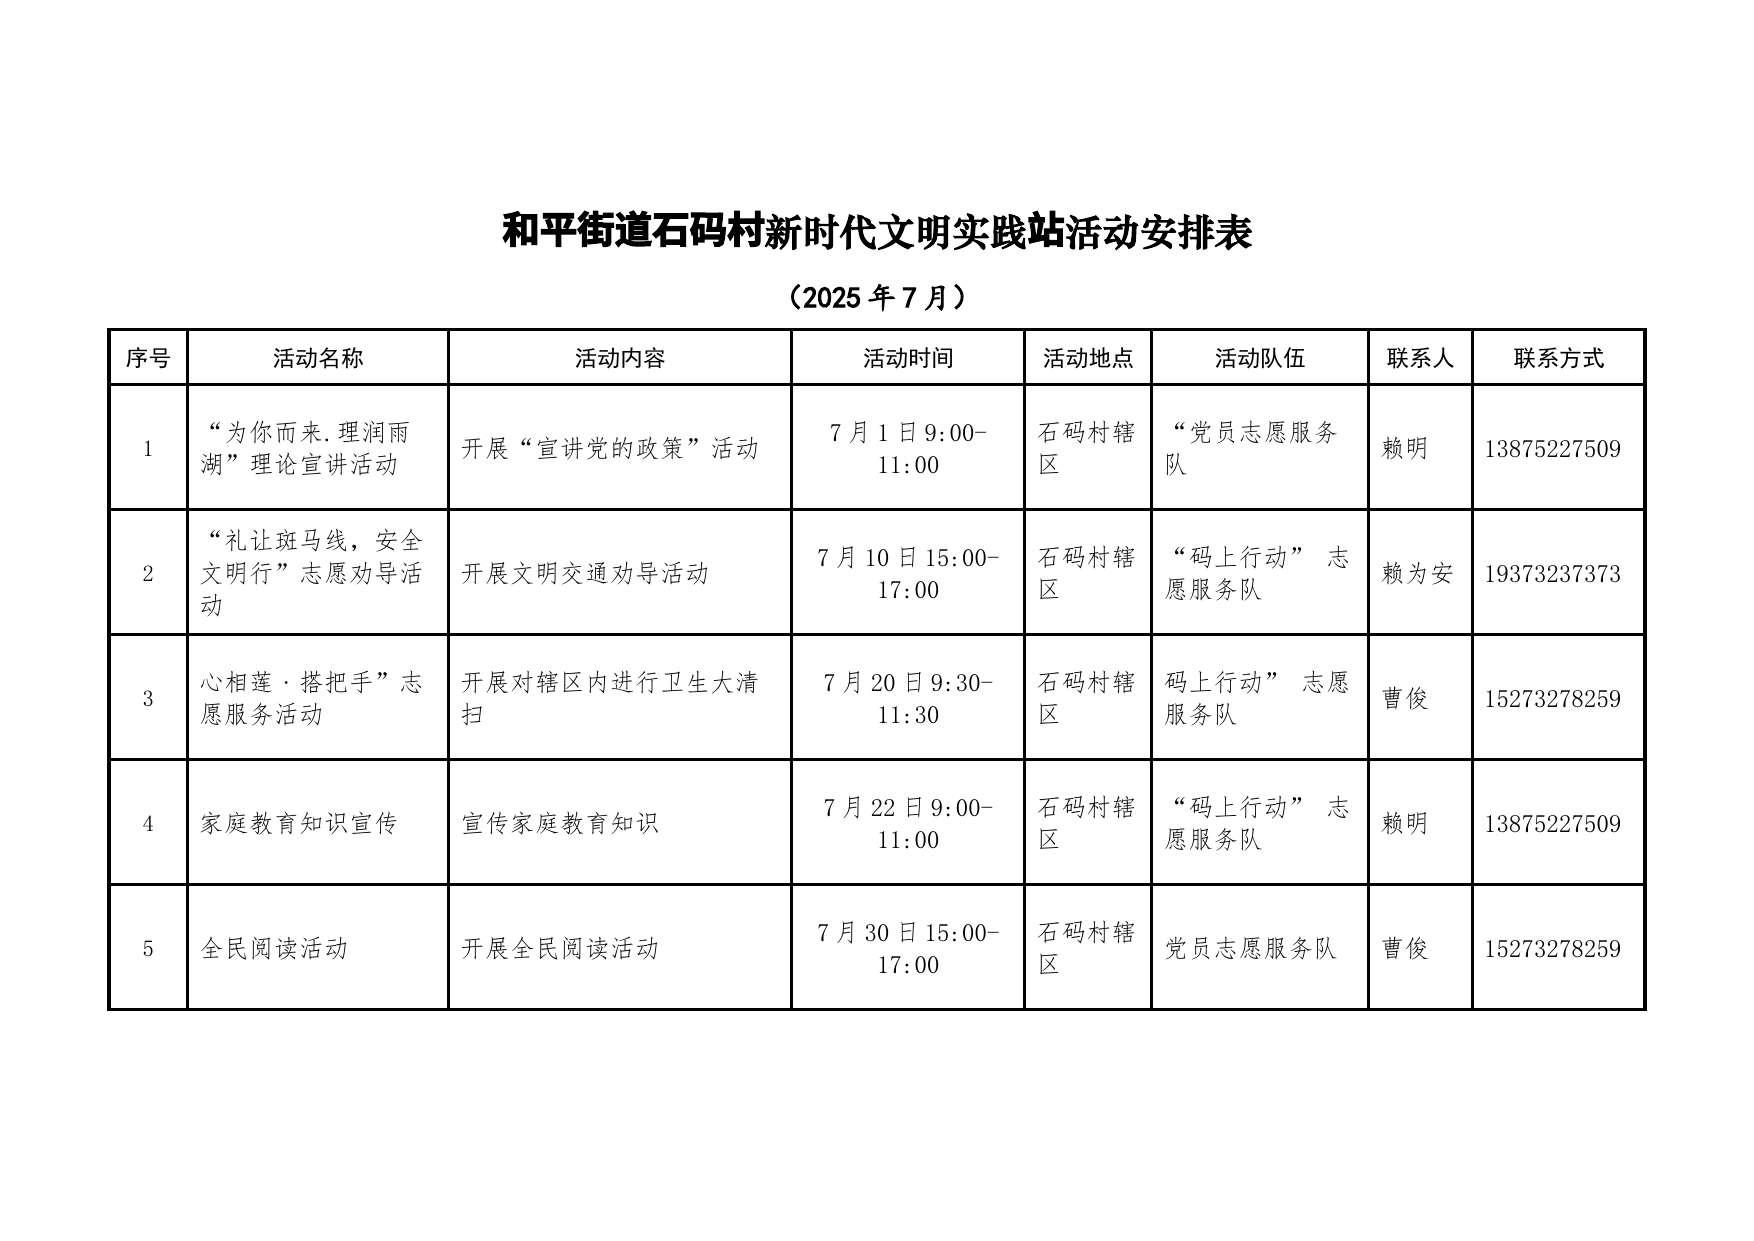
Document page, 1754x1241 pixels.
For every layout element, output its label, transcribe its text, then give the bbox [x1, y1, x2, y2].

table_cell 曹俊 [1370, 636, 1471, 757]
text （2025年7月） [150, 263, 1604, 328]
table_cell 3 [111, 636, 186, 757]
table_cell “党员志愿服务队 [1153, 386, 1367, 507]
table_cell 赖明 [1370, 761, 1471, 882]
table_cell 7月1日9:00-11:00 [793, 386, 1023, 507]
table_cell “礼让斑马线，安全文明行”志愿劝导活动 [189, 511, 447, 632]
table_cell 2 [111, 511, 186, 632]
table_cell 13875227509 [1474, 386, 1643, 507]
table_cell 7月30日15:00-17:00 [793, 886, 1023, 1007]
text 和平街道石码村新时代文明实践站活动安排表 [150, 198, 1604, 263]
table_cell 13875227509 [1474, 761, 1643, 882]
table_cell 全民阅读活动 [189, 886, 447, 1007]
table_cell 开展“宣讲党的政策”活动 [450, 386, 790, 507]
table_cell 宣传家庭教育知识 [450, 761, 790, 882]
table_cell 赖为安 [1370, 511, 1471, 632]
table_cell 赖明 [1370, 386, 1471, 507]
table_header 联系人 [1370, 331, 1471, 382]
table_cell 开展全民阅读活动 [450, 886, 790, 1007]
table_cell 心相莲﹒搭把手”志愿服务活动 [189, 636, 447, 757]
table_cell 1 [111, 386, 186, 507]
table_cell 石码村辖区 [1026, 761, 1150, 882]
table_cell 党员志愿服务队 [1153, 886, 1367, 1007]
table_header 活动队伍 [1153, 331, 1367, 382]
table_cell 开展对辖区内进行卫生大清扫 [450, 636, 790, 757]
table_cell “为你而来.理润雨湖”理论宣讲活动 [189, 386, 447, 507]
table_header 活动地点 [1026, 331, 1150, 382]
table_header 活动名称 [189, 331, 447, 382]
table_cell 7月20日9:30-11:30 [793, 636, 1023, 757]
table_cell 石码村辖区 [1026, 511, 1150, 632]
table_cell 石码村辖区 [1026, 886, 1150, 1007]
table_cell 家庭教育知识宣传 [189, 761, 447, 882]
table_cell 石码村辖区 [1026, 386, 1150, 507]
table_cell 5 [111, 886, 186, 1007]
table_cell 19373237373 [1474, 511, 1643, 632]
table_cell 4 [111, 761, 186, 882]
table_cell 开展文明交通劝导活动 [450, 511, 790, 632]
table_cell 7月22日9:00-11:00 [793, 761, 1023, 882]
table_cell 石码村辖区 [1026, 636, 1150, 757]
table_header 活动内容 [450, 331, 790, 382]
table_cell 15273278259 [1474, 636, 1643, 757]
table_cell 曹俊 [1370, 886, 1471, 1007]
table_cell 7月10日15:00-17:00 [793, 511, 1023, 632]
table_cell 码上行动” 志愿服务队 [1153, 636, 1367, 757]
table_cell 15273278259 [1474, 886, 1643, 1007]
table_header 活动时间 [793, 331, 1023, 382]
table_header 联系方式 [1474, 331, 1643, 382]
table_header 序号 [111, 331, 186, 382]
table_cell “码上行动” 志愿服务队 [1153, 761, 1367, 882]
table_cell “码上行动” 志愿服务队 [1153, 511, 1367, 632]
